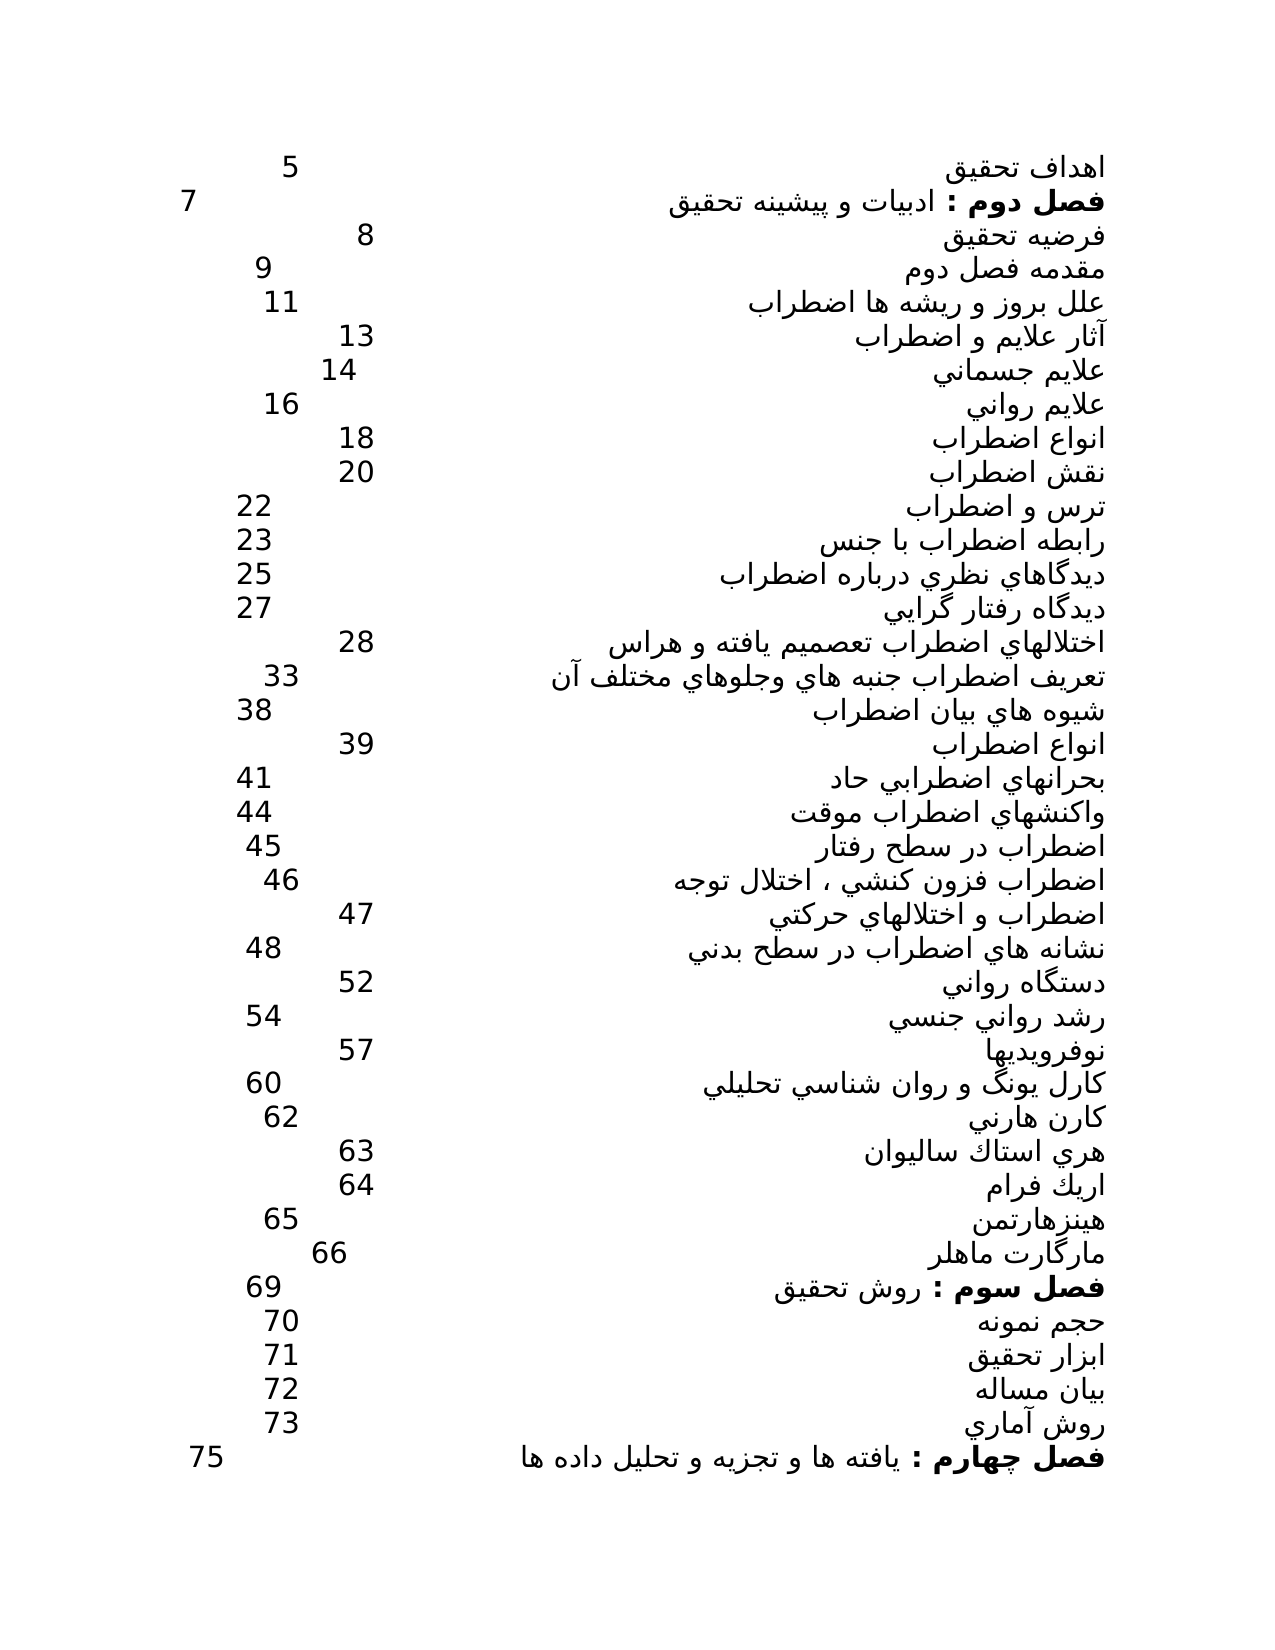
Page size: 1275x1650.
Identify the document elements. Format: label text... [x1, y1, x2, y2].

text كارل يونگ و روان شناسي تحليلي 60 [150, 1067, 1106, 1101]
text بحرانهاي اضطرابي حاد 41 [150, 761, 1106, 795]
text علايم جسماني 14 [150, 354, 1106, 388]
text كارن هارني 62 [150, 1101, 1106, 1135]
text نشانه هاي اضطراب در سطح بدني 48 دستگاه رواني 52 [150, 931, 1106, 999]
text فصل چهارم : يافته ها و تجزيه و تحليل داده ها 75 [150, 1440, 1106, 1474]
text اضطراب و اختلالهاي حركتي 47 [150, 897, 1106, 931]
text ديدگاهاي نظري درباره اضطراب 25 [150, 557, 1106, 591]
text نوفرويديها 57 [150, 1033, 1106, 1067]
text تعريف اضطراب جنبه هاي وجلوهاي مختلف آن 33 [150, 659, 1106, 693]
text روش آماري 73 [150, 1406, 1106, 1440]
text هري استاك ساليوان 63 [150, 1135, 1106, 1169]
text فصل دوم : ادبيات و پيشينه تحقيق 7 [150, 184, 1106, 218]
text ابزار تحقيق 71 [150, 1338, 1106, 1372]
text رابطه اضطراب با جنس 23 [150, 523, 1106, 557]
text اهداف تحقيق 5 [150, 150, 1106, 184]
text ترس و اضطراب 22 [150, 489, 1106, 523]
text انواع اضطراب 39 [150, 727, 1106, 761]
text اريك فرام 64 [150, 1169, 1106, 1203]
text فرضيه تحقيق 8 [150, 218, 1106, 252]
text مقدمه فصل دوم 9 [150, 252, 1106, 286]
text علايم رواني 16 [150, 388, 1106, 422]
text آثار علايم و اضطراب 13 [150, 320, 1106, 354]
text علل بروز و ريشه ها اضطراب 11 [150, 286, 1106, 320]
text اختلالهاي اضطراب تعصميم يافته و هراس 28 [150, 625, 1106, 659]
text حجم نمونه 70 [150, 1304, 1106, 1338]
text اضطراب در سطح رفتار 45 [150, 829, 1106, 863]
text مارگارت ماهلر 66 [150, 1237, 1106, 1271]
text فصل سوم : روش تحقيق 69 [150, 1271, 1106, 1304]
text ديدگاه رفتار گرايي 27 [150, 591, 1106, 625]
text انواع اضطراب 18 نقش اضطراب 20 [150, 422, 1106, 489]
text هينزهارتمن 65 [150, 1203, 1106, 1237]
text واكنشهاي اضطراب موقت 44 [150, 795, 1106, 829]
text اضطراب فزون كنشي ، اختلال توجه 46 [150, 863, 1106, 897]
text رشد رواني جنسي 54 [150, 999, 1106, 1033]
text بيان مساله 72 [150, 1372, 1106, 1406]
text شيوه هاي بيان اضطراب 38 [150, 693, 1106, 727]
